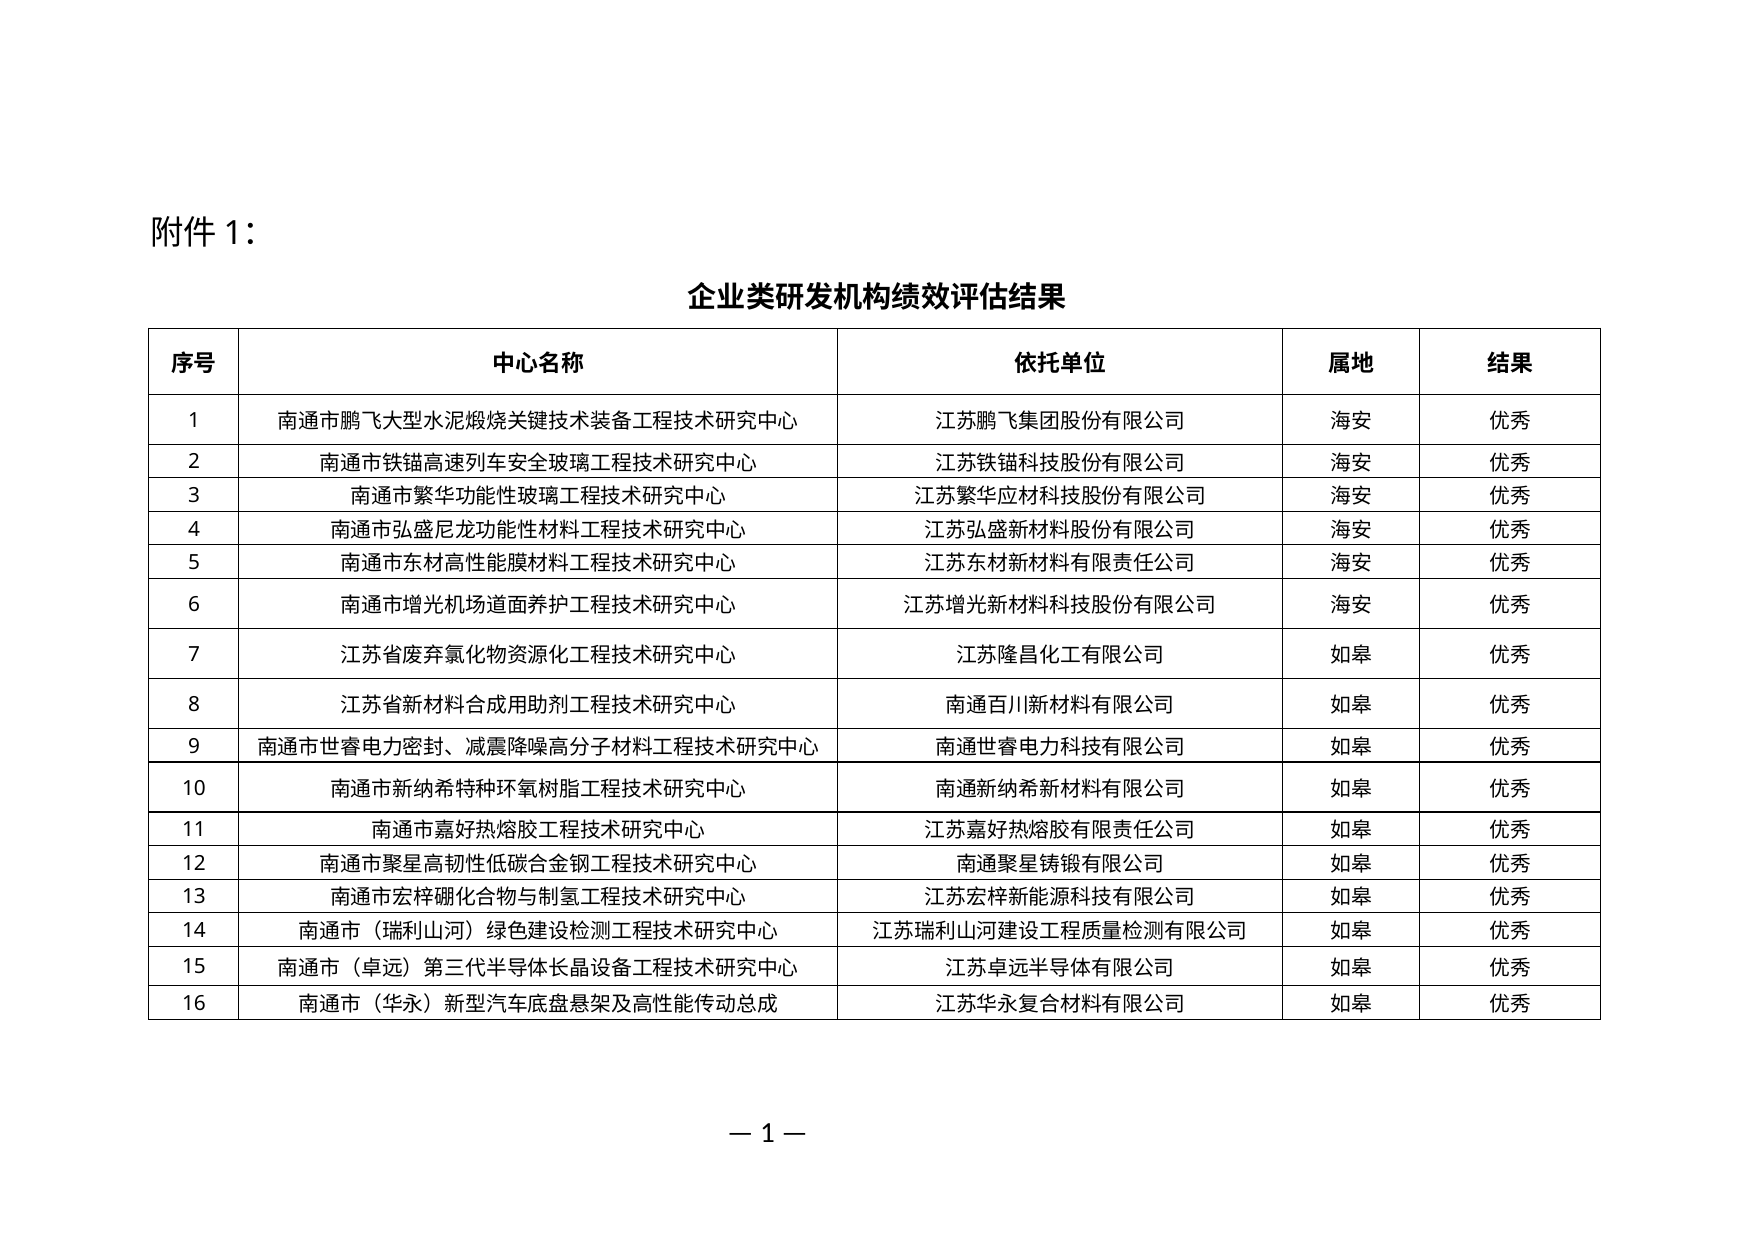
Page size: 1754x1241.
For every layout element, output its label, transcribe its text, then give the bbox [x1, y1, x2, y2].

table_cell 南通市嘉好热熔胶工程技术研究中心 [239, 813, 837, 845]
table_cell 南通市鹏飞大型水泥煅烧关键技术装备工程技术研究中心 [239, 395, 837, 444]
table_cell 海安 [1283, 545, 1419, 578]
table_cell 如皋 [1283, 763, 1419, 811]
table_cell 南通市（瑞利山河）绿色建设检测工程技术研究中心 [239, 913, 837, 946]
table_cell 南通市弘盛尼龙功能性材料工程技术研究中心 [239, 512, 837, 544]
table_cell 海安 [1283, 478, 1419, 511]
table_cell 如皋 [1283, 913, 1419, 946]
table_header 属地 [1283, 329, 1419, 394]
table_cell 优秀 [1420, 913, 1600, 946]
table_cell 优秀 [1420, 729, 1600, 761]
table_cell 13 [149, 880, 238, 912]
table_cell 南通市新纳希特种环氧树脂工程技术研究中心 [239, 763, 837, 811]
table_cell 11 [149, 813, 238, 845]
table_cell 江苏宏梓新能源科技有限公司 [838, 880, 1282, 912]
table_cell 江苏繁华应材科技股份有限公司 [838, 478, 1282, 511]
table_cell 南通世睿电力科技有限公司 [838, 729, 1282, 761]
table_cell 8 [149, 679, 238, 728]
table_cell 江苏隆昌化工有限公司 [838, 629, 1282, 678]
table_cell 16 [149, 986, 238, 1019]
table_cell 海安 [1283, 579, 1419, 628]
table_header 结果 [1420, 329, 1600, 394]
table_cell 南通市繁华功能性玻璃工程技术研究中心 [239, 478, 837, 511]
table_cell 南通市聚星高韧性低碳合金钢工程技术研究中心 [239, 846, 837, 878]
table_cell 南通市（华永）新型汽车底盘悬架及高性能传动总成 工程技术研究中心 [239, 986, 837, 1019]
table_cell 江苏鹏飞集团股份有限公司 [838, 395, 1282, 444]
table_cell 6 [149, 579, 238, 628]
table_cell 南通市宏梓硼化合物与制氢工程技术研究中心 [239, 880, 837, 912]
table_cell 优秀 [1420, 478, 1600, 511]
table_cell 优秀 [1420, 512, 1600, 544]
table_cell 优秀 [1420, 846, 1600, 878]
table_cell 如皋 [1283, 947, 1419, 985]
table_cell 2 [149, 445, 238, 477]
table_header 序号 [149, 329, 238, 394]
table_cell 南通市世睿电力密封、减震降噪高分子材料工程技术研究中心 [239, 729, 837, 761]
table_cell 3 [149, 478, 238, 511]
table_cell 江苏瑞利山河建设工程质量检测有限公司 [838, 913, 1282, 946]
table_cell 15 [149, 947, 238, 985]
table_cell 优秀 [1420, 813, 1600, 845]
table_cell 10 [149, 763, 238, 811]
text 企业类研发机构绩效评估结果 [150, 263, 1604, 328]
table_cell 优秀 [1420, 763, 1600, 811]
table_cell 南通市铁锚高速列车安全玻璃工程技术研究中心 [239, 445, 837, 477]
table_cell 优秀 [1420, 395, 1600, 444]
table_cell 江苏东材新材料有限责任公司 [838, 545, 1282, 578]
table_cell 江苏弘盛新材料股份有限公司 [838, 512, 1282, 544]
table_header 中心名称 [239, 329, 837, 394]
table_cell 优秀 [1420, 880, 1600, 912]
table_cell 江苏增光新材料科技股份有限公司 [838, 579, 1282, 628]
table_cell 海安 [1283, 395, 1419, 444]
table_cell 优秀 [1420, 986, 1600, 1019]
table_cell 12 [149, 846, 238, 878]
table_cell 优秀 [1420, 545, 1600, 578]
table_cell 如皋 [1283, 986, 1419, 1019]
table_cell 14 [149, 913, 238, 946]
text 附件1： [150, 198, 1604, 263]
table_cell 南通新纳希新材料有限公司 [838, 763, 1282, 811]
table_cell 江苏卓远半导体有限公司 [838, 947, 1282, 985]
table_cell 5 [149, 545, 238, 578]
table_cell 江苏省废弃氯化物资源化工程技术研究中心 [239, 629, 837, 678]
table_cell 南通聚星铸锻有限公司 [838, 846, 1282, 878]
table_cell 优秀 [1420, 445, 1600, 477]
table_cell 7 [149, 629, 238, 678]
table_cell 如皋 [1283, 846, 1419, 878]
table_cell 9 [149, 729, 238, 761]
table_cell 如皋 [1283, 813, 1419, 845]
table_cell 江苏铁锚科技股份有限公司 [838, 445, 1282, 477]
table_cell 优秀 [1420, 579, 1600, 628]
table_cell 江苏省新材料合成用助剂工程技术研究中心 [239, 679, 837, 728]
table_cell 海安 [1283, 512, 1419, 544]
table_cell 江苏华永复合材料有限公司 [838, 986, 1282, 1019]
table_cell 如皋 [1283, 880, 1419, 912]
table_cell 4 [149, 512, 238, 544]
table_cell 优秀 [1420, 629, 1600, 678]
table_header 依托单位 [838, 329, 1282, 394]
table_cell 南通百川新材料有限公司 [838, 679, 1282, 728]
table_cell 如皋 [1283, 729, 1419, 761]
table_cell 优秀 [1420, 679, 1600, 728]
table_cell 南通市（卓远）第三代半导体长晶设备工程技术研究中心 [239, 947, 837, 985]
table_cell 如皋 [1283, 629, 1419, 678]
table_cell 优秀 [1420, 947, 1600, 985]
table_cell 南通市增光机场道面养护工程技术研究中心 [239, 579, 837, 628]
table_cell 江苏嘉好热熔胶有限责任公司 [838, 813, 1282, 845]
table_cell 海安 [1283, 445, 1419, 477]
table_cell 南通市东材高性能膜材料工程技术研究中心 [239, 545, 837, 578]
table_cell 1 [149, 395, 238, 444]
table_cell 如皋 [1283, 679, 1419, 728]
